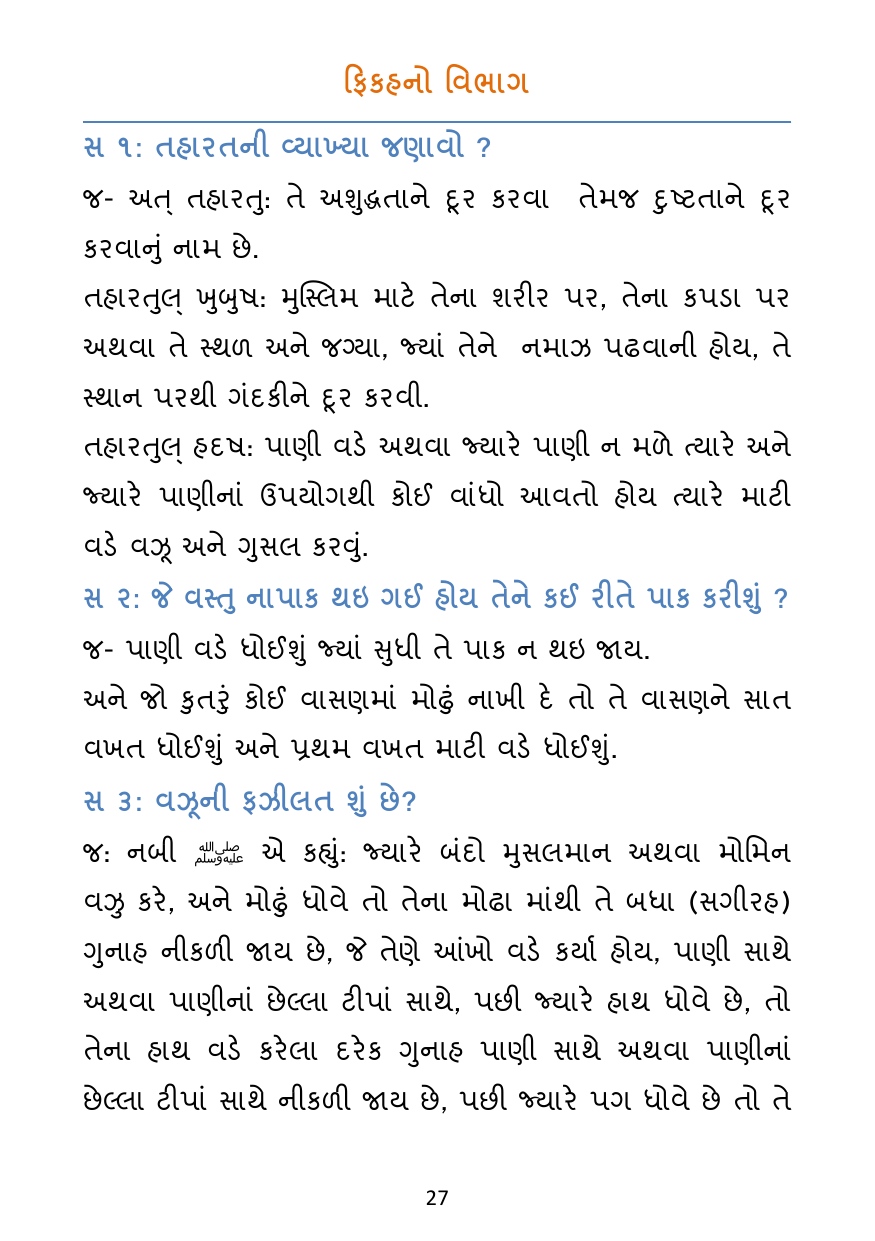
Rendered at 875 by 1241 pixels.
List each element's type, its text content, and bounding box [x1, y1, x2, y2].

text જ- પાણી વડે ધોઈશું જ્યાં સુધી તે પાક ન થઇ જાય. [83, 628, 791, 677]
text જ- અત્ તહારતુ: તે અશુદ્ધતાને દૂર કરવા તેમજ દુષ્ટતાને દૂર કરવાનું નામ છે. [83, 177, 791, 276]
subtitle સ ૨: જે વસ્તુ નાપાક થઇ ગઈ હોય તેને કઈ રીતે પાક કરીશું ? [83, 574, 791, 628]
text તહારતુલ્ હદષ: પાણી વડે અથવા જ્યારે પાણી ન મળે ત્યારે અને જ્યારે પાણીનાં ઉપયોગથી કોઈ વાંધો આવતો હોય ત્યારે માટી વડે વઝૂ અને ગુસલ કરવું. [83, 425, 791, 574]
title ફિકહનો વિભાગ [83, 59, 791, 121]
subtitle સ ૧: તહારતની વ્યાખ્યા જણાવો ? [83, 123, 791, 177]
text તહારતુલ્ ખુબુષ: મુસ્લિમ માટે તેના શરીર પર, તેના કપડા પર અથવા તે સ્થળ અને જગ્યા, જ્યાં તેને નમાઝ પઢવાની હોય, તે સ્થાન પરથી ગંદકીને દૂર કરવી. [83, 276, 791, 425]
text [83, 830, 791, 1128]
subtitle સ ૩: વઝૂની ફઝીલત શું છે? [83, 777, 791, 830]
text અને જો કુતરું કોઈ વાસણમાં મોઢું નાખી દે તો તે વાસણને સાત વખત ધોઈશું અને પ્રથમ વખત માટી વડે ધોઈશું. [83, 677, 791, 777]
